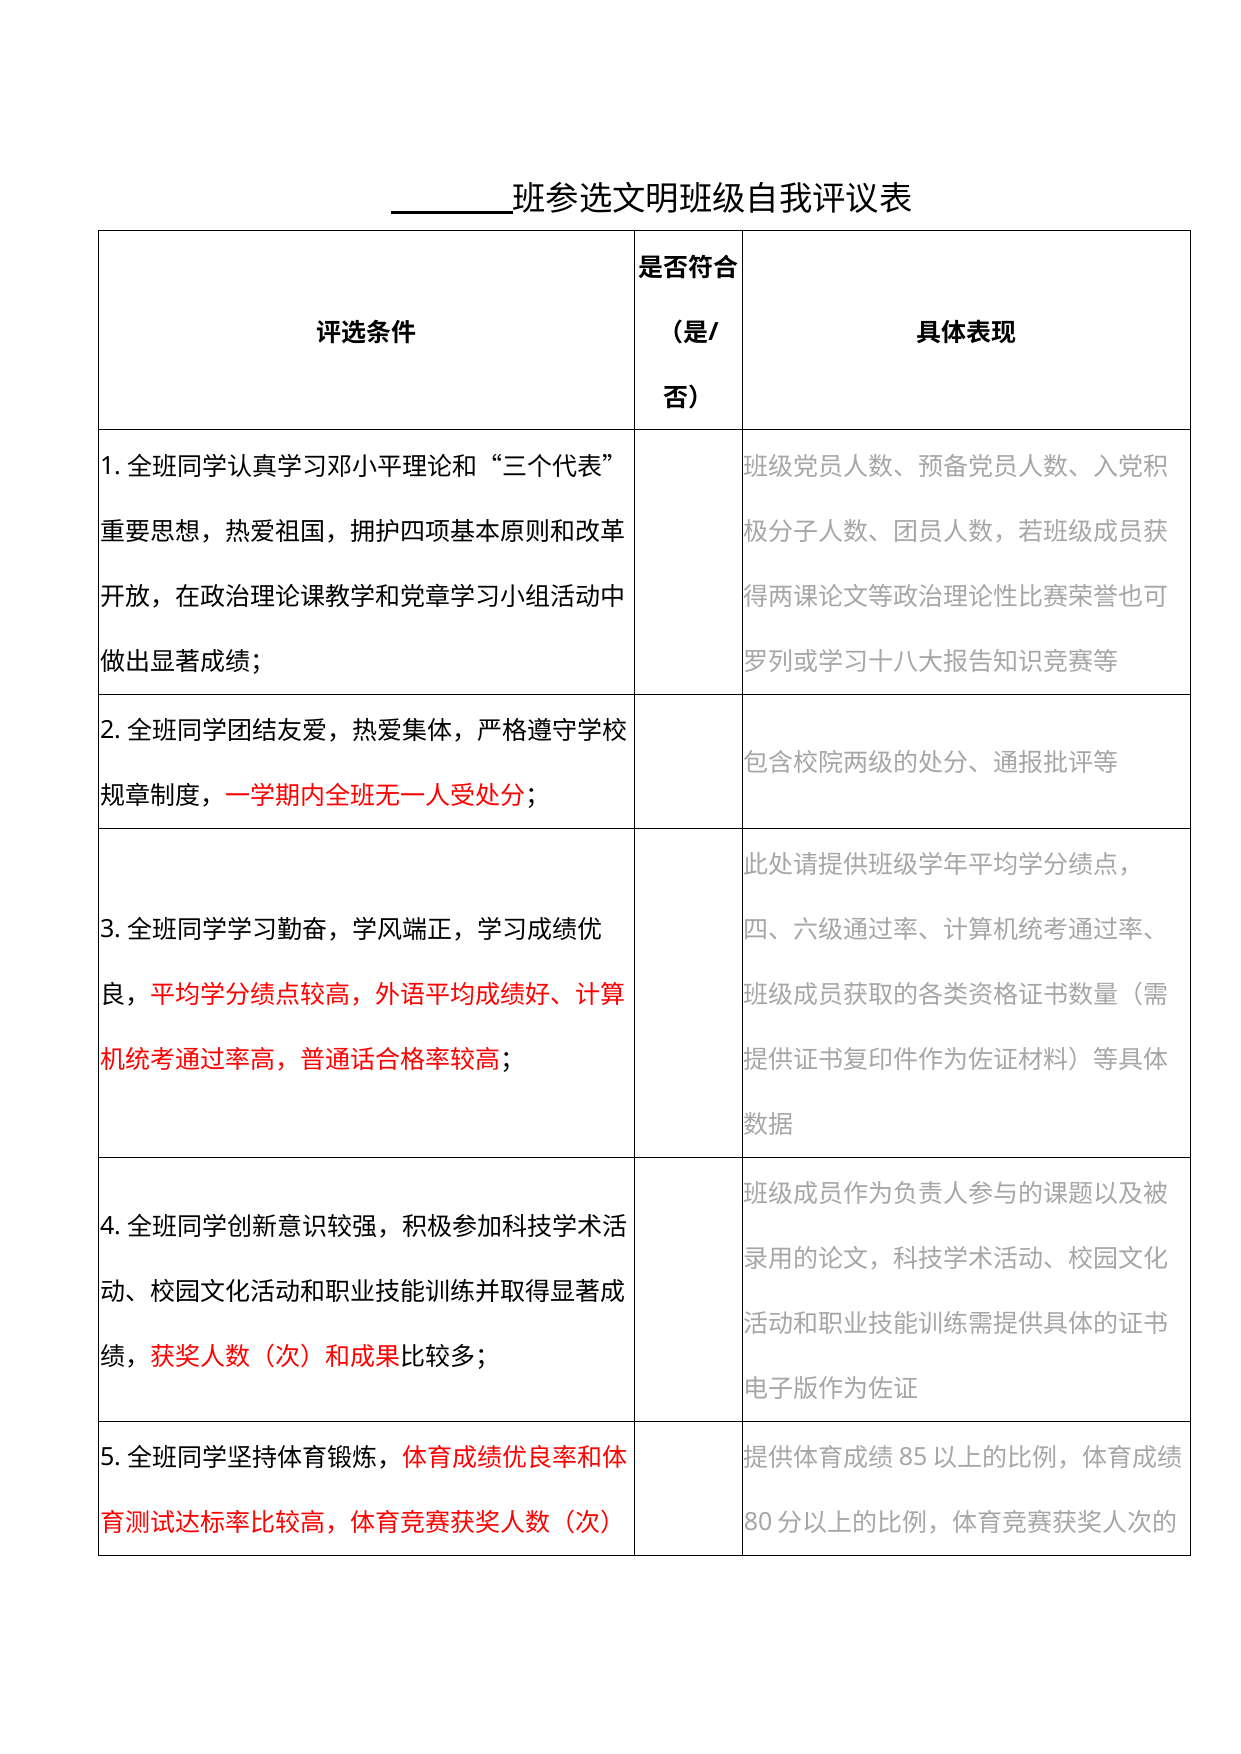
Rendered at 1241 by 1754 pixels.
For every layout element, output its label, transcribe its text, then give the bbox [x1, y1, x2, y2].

table_cell 包含校院两级的处分、通报批评等 [743, 695, 1190, 828]
table_cell [635, 1158, 742, 1421]
table_header 班参选文明班级自我评议表 [98, 162, 1190, 230]
table_cell 班级成员作为负责人参与的课题以及被录用的论文，科技学术活动、校园文化活动和职业技能训练需提供具体的证书电子版作为佐证 [743, 1158, 1190, 1421]
table_cell 是否符合（是/否） [635, 231, 742, 429]
table_cell [635, 695, 742, 828]
table_cell 具体表现 [743, 231, 1190, 429]
table_cell 4. 全班同学创新意识较强，积极参加科技学术活动、校园文化活动和职业技能训练并取得显著成绩，获奖人数（次）和成果比较多； [99, 1158, 634, 1421]
table_cell 1. 全班同学认真学习邓小平理论和“三个代表”重要思想，热爱祖国，拥护四项基本原则和改革开放，在政治理论课教学和党章学习小组活动中做出显著成绩； [99, 430, 634, 693]
table_cell [635, 829, 742, 1157]
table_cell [99, 1422, 634, 1555]
table_cell 班级党员人数、预备党员人数、入党积极分子人数、团员人数，若班级成员获得两课论文等政治理论性比赛荣誉也可罗列或学习十八大报告知识竞赛等 [743, 430, 1190, 693]
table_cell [743, 1422, 1190, 1555]
table_cell 评选条件 [99, 231, 634, 429]
table_cell [635, 430, 742, 693]
table_cell 2. 全班同学团结友爱，热爱集体，严格遵守学校规章制度，一学期内全班无一人受处分； [99, 695, 634, 828]
table_cell [635, 1422, 742, 1555]
table_cell 此处请提供班级学年平均学分绩点，四、六级通过率、计算机统考通过率、班级成员获取的各类资格证书数量（需提供证书复印件作为佐证材料）等具体数据 [743, 829, 1190, 1157]
table_cell 3. 全班同学学习勤奋，学风端正，学习成绩优良，平均学分绩点较高，外语平均成绩好、计算机统考通过率高，普通话合格率较高； [99, 829, 634, 1157]
